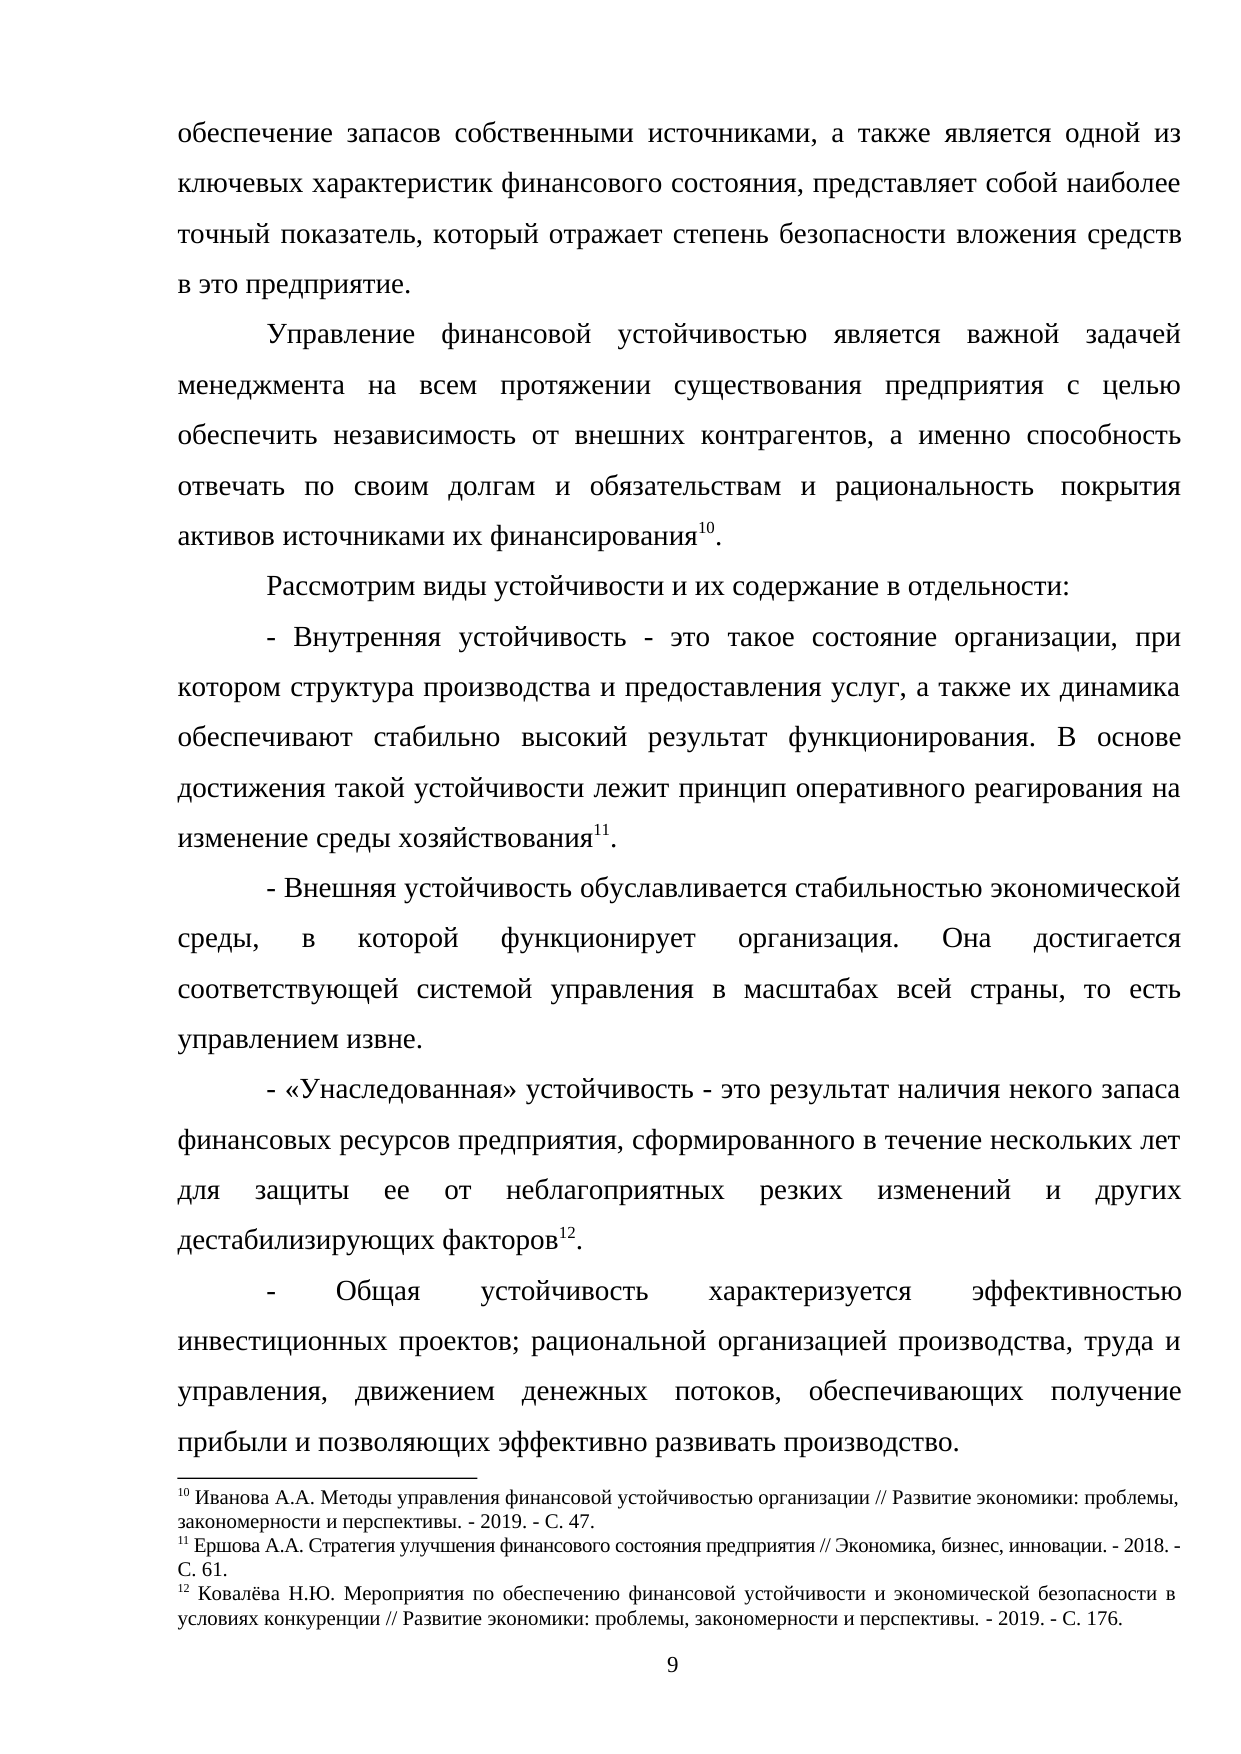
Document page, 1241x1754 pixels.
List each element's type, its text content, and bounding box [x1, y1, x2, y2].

text 10 Иванова А.А. Методы управления финансовой устойчивостью организации // Развитие экономики: проблемы, закономерности и перспективы. - 2019. - С. 47. [177, 1485, 1182, 1533]
list Внутренняя устойчивость - это такое состояние организации, при котором структура производства и предоставления услуг, а также их динамика обеспечивают стабильно высокий результат функционирования. В основе достижения такой устойчивости лежит принцип оперативного реагирования на изменение среды хозяйствования11. [177, 619, 1181, 853]
text обеспечение запасов собственными источниками, а также является одной из ключевых характеристик финансового состояния, представляет собой наиболее точный показатель, который отражает степень безопасности вложения средств в это предприятие. [177, 115, 1182, 300]
list Общая устойчивость характеризуется эффективностью инвестиционных проектов; рациональной организацией производства, труда и управления, движением денежных потоков, обеспечивающих получение прибыли и позволяющих эффективно развивать производство. [177, 1273, 1182, 1457]
text 12 Ковалёва Н.Ю. Мероприятия по обеспечению финансовой устойчивости и экономической безопасности в условиях конкуренции // Развитие экономики: проблемы, закономерности и перспективы. - 2019. - С. 176. [177, 1581, 1240, 1629]
list Внешняя устойчивость обуславливается стабильностью экономической среды, в которой функционирует организация. Она достигается соответствующей системой управления в масштабах всей страны, то есть управлением извне. [177, 870, 1181, 1055]
text Управление финансовой устойчивостью является важной задачей менеджмента на всем протяжении существования предприятия с целью обеспечить независимость от внешних контрагентов, а именно способность отвечать по своим долгам и обязательствам и рациональность покрытия активов источниками их финансирования10. [177, 317, 1181, 551]
text 11 Ершова А.А. Стратегия улучшения финансового состояния предприятия // Экономика, бизнес, инновации. - 2018. - С. 61. [177, 1533, 1182, 1581]
list «Унаследованная» устойчивость - это результат наличия некого запаса финансовых ресурсов предприятия, сформированного в течение нескольких лет для защиты ее от неблагоприятных резких изменений и других дестабилизирующих факторов12. [177, 1072, 1181, 1256]
text Рассмотрим виды устойчивости и их содержание в отдельности: [266, 568, 1240, 602]
